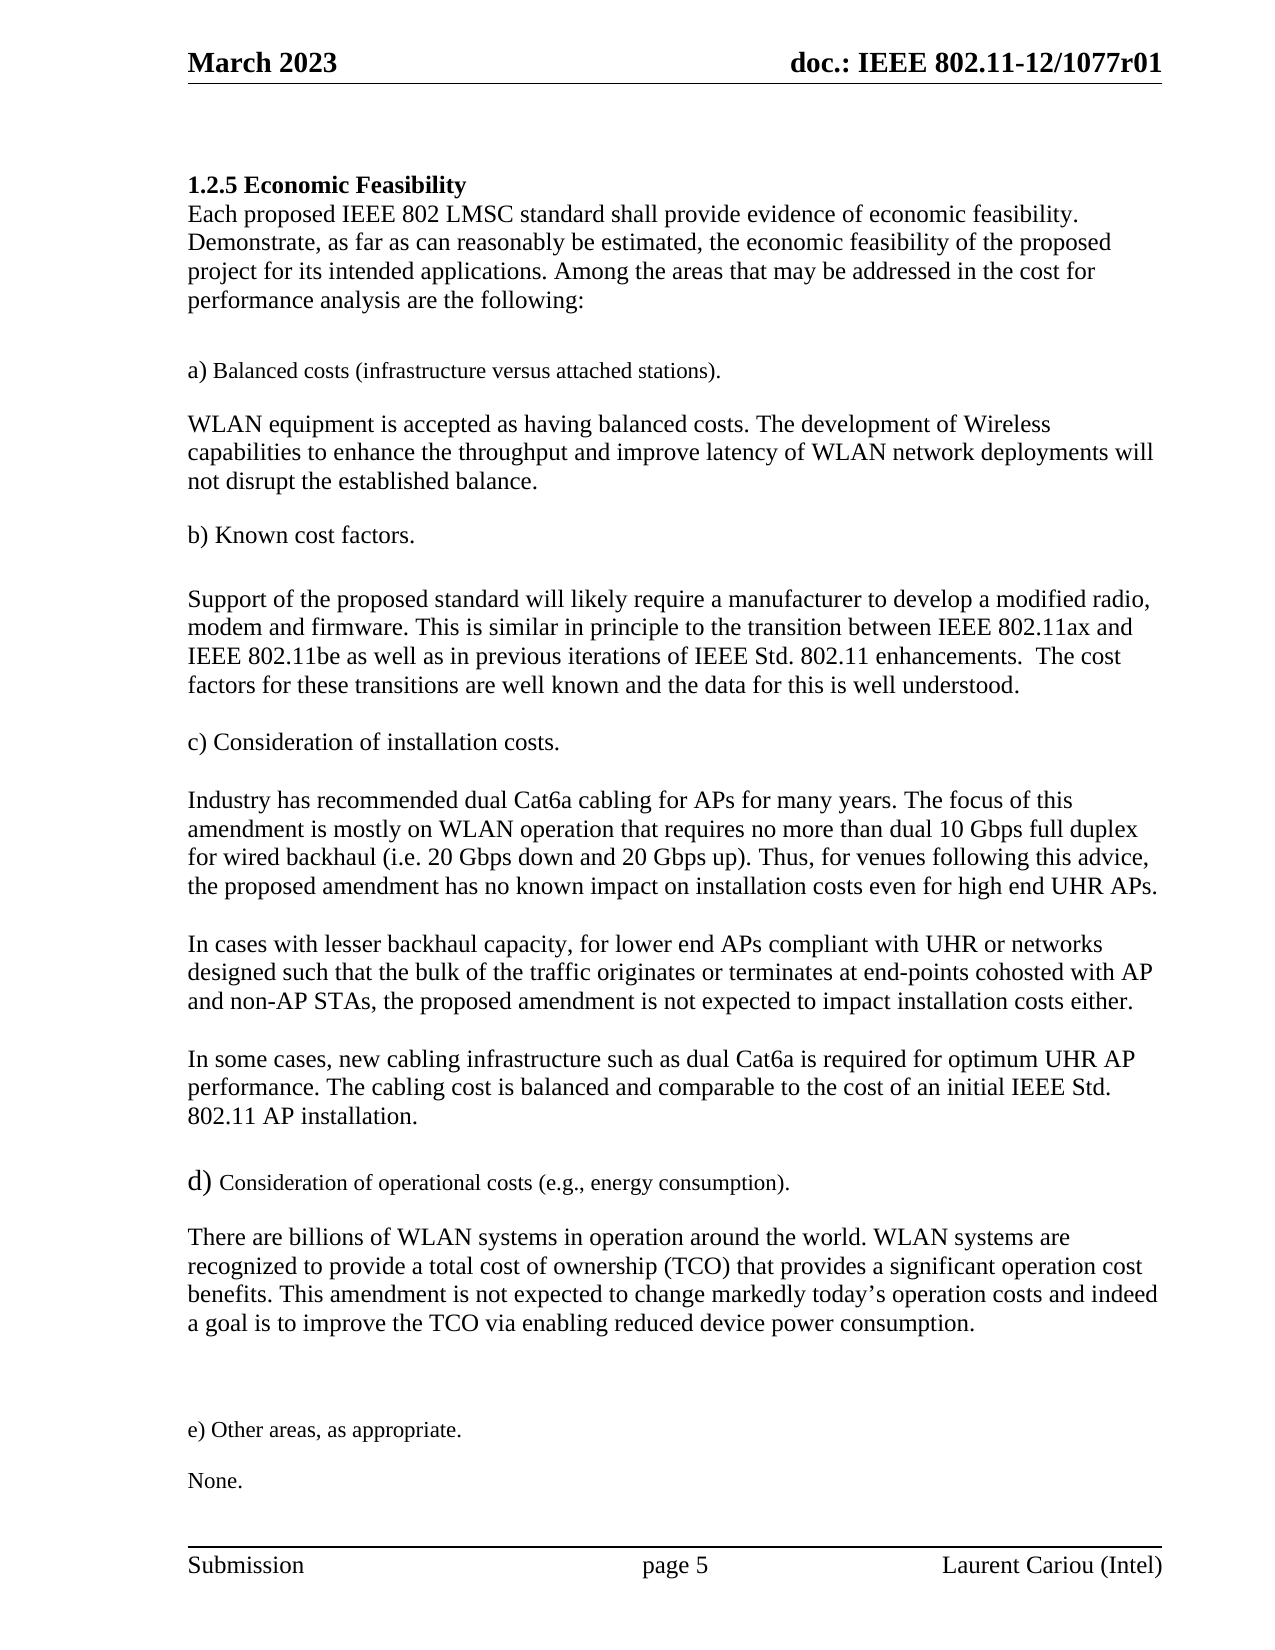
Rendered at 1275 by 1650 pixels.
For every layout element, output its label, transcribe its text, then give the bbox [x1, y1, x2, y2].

text In some cases, new cabling infrastructure such as dual Cat6a is required for optimum UHR AP performance. The cabling cost is balanced and comparable to the cost of an initial IEEE Std. 802.11 AP installation. [187, 1044, 1162, 1130]
text e) Other areas, as appropriate. [187, 1416, 1162, 1442]
text There are billions of WLAN systems in operation around the world. WLAN systems are recognized to provide a total cost of ownership (TCO) that provides a significant operation cost benefits. This amendment is not expected to change markedly today’s operation costs and indeed a goal is to improve the TCO via enabling reduced device power consumption. [187, 1222, 1162, 1337]
text 1.2.5 Economic Feasibility [187, 170, 1162, 199]
list WLAN equipment is accepted as having balanced costs. The development of Wireless capabilities to enhance the throughput and improve latency of WLAN network deployments will not disrupt the established balance. [187, 409, 1162, 495]
text Industry has recommended dual Cat6a cabling for APs for many years. The focus of this amendment is mostly on WLAN operation that requires no more than dual 10 Gbps full duplex for wired backhaul (i.e. 20 Gbps down and 20 Gbps up). Thus, for venues following this advice, the proposed amendment has no known impact on installation costs even for high end UHR APs. [187, 785, 1162, 900]
text In cases with lesser backhaul capacity, for lower end APs compliant with UHR or networks designed such that the bulk of the traffic originates or terminates at end-points cohosted with AP and non-AP STAs, the proposed amendment is not expected to impact installation costs either. [187, 929, 1162, 1015]
text Each proposed IEEE 802 LMSC standard shall provide evidence of economic feasibility. Demonstrate, as far as can reasonably be estimated, the economic feasibility of the proposed project for its intended applications. Among the areas that may be addressed in the cost for performance analysis are the following: [187, 199, 1162, 314]
text a) Balanced costs (infrastructure versus attached stations). [187, 355, 1162, 384]
text d) Consideration of operational costs (e.g., energy consumption). [187, 1163, 1162, 1197]
text c) Consideration of installation costs. [187, 727, 1162, 756]
text None. [187, 1467, 1162, 1493]
list b) Known cost factors. [187, 520, 1162, 549]
text Support of the proposed standard will likely require a manufacturer to develop a modified radio, modem and firmware. This is similar in principle to the transition between IEEE 802.11ax and IEEE 802.11be as well as in previous iterations of IEEE Std. 802.11 enhancements. The cost factors for these transitions are well known and the data for this is well understood. [187, 584, 1162, 699]
